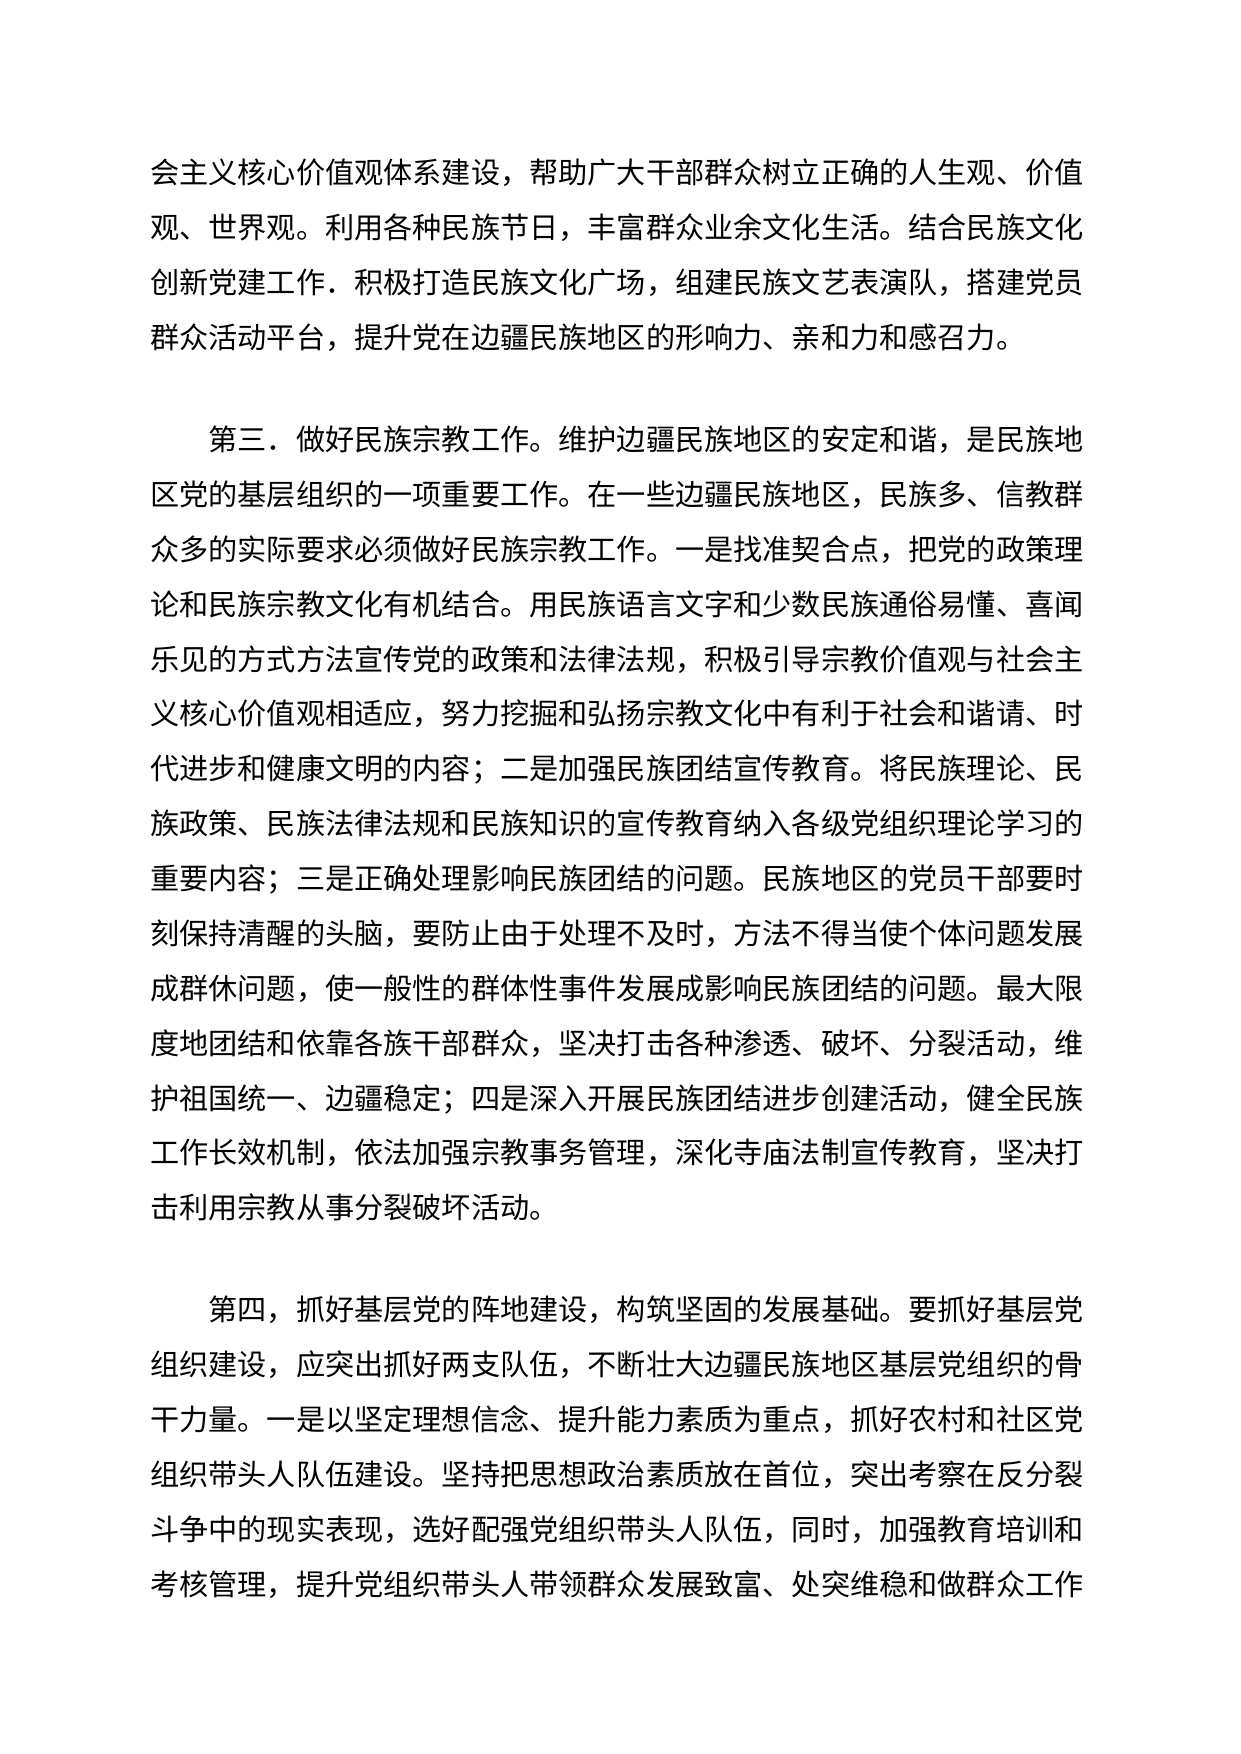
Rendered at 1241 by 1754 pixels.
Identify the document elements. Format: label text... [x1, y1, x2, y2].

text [150, 1287, 1090, 1603]
text 第三．做好民族宗教工作。维护边疆民族地区的安定和谐，是民族地区党的基层组织的一项重要工作。在一些边疆民族地区，民族多、信教群众多的实际要求必须做好民族宗教工作。一是找准契合点，把党的政策理论和民族宗教文化有机结合。用民族语言文字和少数民族通俗易懂、喜闻乐见的方式方法宣传党的政策和法律法规，积极引导宗教价值观与社会主义核心价值观相适应，努力挖掘和弘扬宗教文化中有利于社会和谐请、时代进步和健康文明的内容；二是加强民族团结宣传教育。将民族理论、民族政策、民族法律法规和民族知识的宣传教育纳入各级党组织理论学习的重要内容；三是正确处理影响民族团结的问题。民族地区的党员干部要时刻保持清醒的头脑，要防止由于处理不及时，方法不得当使个体问题发展成群休问题，使一般性的群体性事件发展成影响民族团结的问题。最大限度地团结和依靠各族干部群众，坚决打击各种渗透、破坏、分裂活动，维护祖国统一、边疆稳定；四是深入开展民族团结进步创建活动，健全民族工作长效机制，依法加强宗教事务管理，深化寺庙法制宣传教育，坚决打击利用宗教从事分裂破坏活动。 [150, 416, 1090, 1227]
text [150, 150, 1090, 357]
